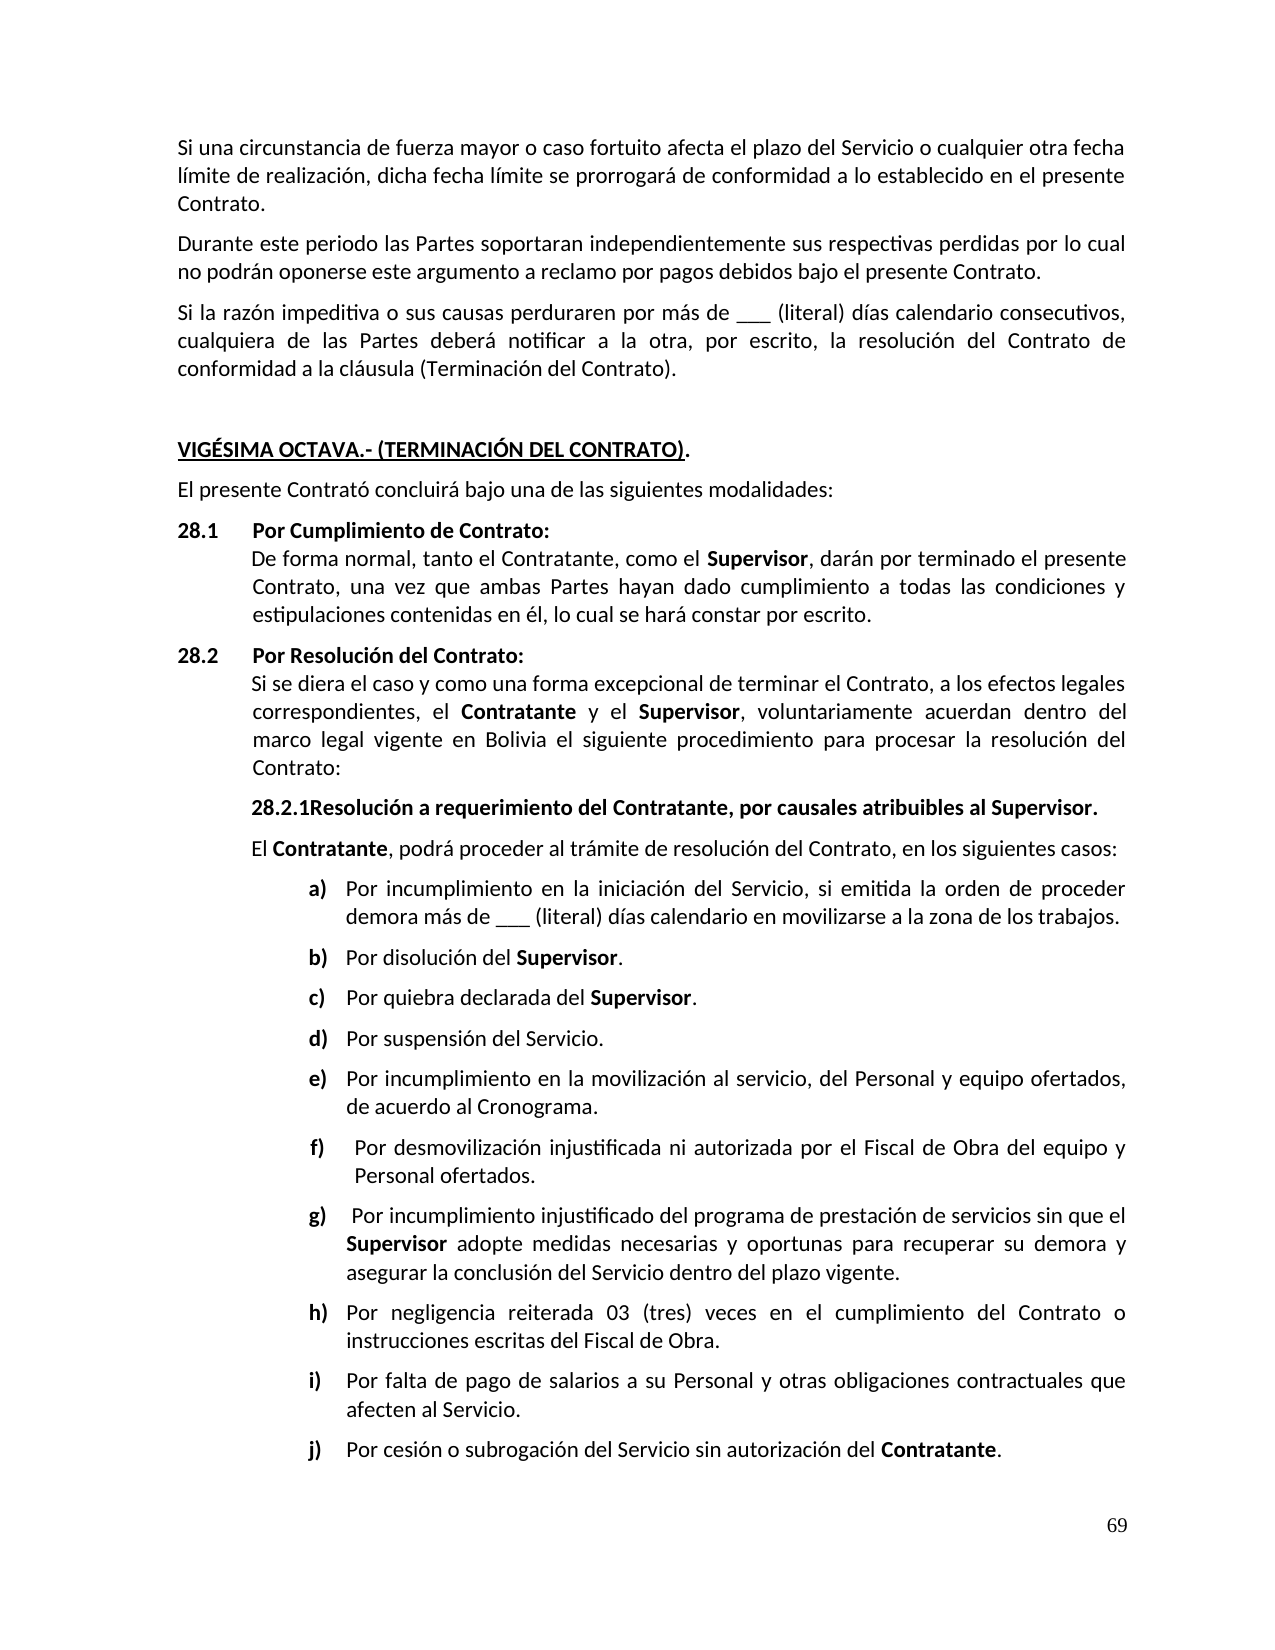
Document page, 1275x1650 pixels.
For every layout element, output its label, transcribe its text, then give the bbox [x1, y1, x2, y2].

list Por cesión o subrogación del Servicio sin autorización del Contratante. [308, 1435, 1127, 1463]
text De forma normal, tanto el Contratante, como el Supervisor, darán por terminado el presente Contrato, una vez que ambas Partes hayan dado cumplimiento a todas las condiciones y estipulaciones contenidas en él, lo cual se hará constar por escrito. [251, 544, 1127, 628]
text VIGÉSIMA OCTAVA.- (TERMINACIÓN DEL CONTRATO). [177, 435, 1127, 463]
text Durante este periodo las Partes soportaran independientemente sus respectivas perdidas por lo cual no podrán oponerse este argumento a reclamo por pagos debidos bajo el presente Contrato. [177, 229, 1127, 286]
list Por desmovilización injustificada ni autorizada por el Fiscal de Obra del equipo y Personal ofertados. [310, 1133, 1127, 1189]
text Si se diera el caso y como una forma excepcional de terminar el Contrato, a los efectos legales correspondientes, el Contratante y el Supervisor, voluntariamente acuerdan dentro del marco legal vigente en Bolivia el siguiente procedimiento para procesar la resolución del Contrato: [251, 669, 1127, 781]
list Por incumplimiento en la iniciación del Servicio, si emitida la orden de proceder demora más de ___ (literal) días calendario en movilizarse a la zona de los trabajos. [308, 874, 1127, 930]
text Si la razón impeditiva o sus causas perduraren por más de ___ (literal) días calendario consecutivos, cualquiera de las Partes deberá notificar a la otra, por escrito, la resolución del Contrato de conformidad a la cláusula (Terminación del Contrato). [177, 298, 1127, 382]
text El presente Contrató concluirá bajo una de las siguientes modalidades: [177, 476, 1127, 504]
text Si una circunstancia de fuerza mayor o caso fortuito afecta el plazo del Servicio o cualquier otra fecha límite de realización, dicha fecha límite se prorrogará de conformidad a lo establecido en el presente Contrato. [177, 133, 1127, 217]
list Por incumplimiento en la movilización al servicio, del Personal y equipo ofertados, de acuerdo al Cronograma. [308, 1064, 1127, 1121]
text 28.2 Por Resolución del Contrato: [177, 641, 1127, 669]
text 28.2.1Resolución a requerimiento del Contratante, por causales atribuibles al Supervisor. [251, 793, 1127, 821]
text El Contratante, podrá proceder al trámite de resolución del Contrato, en los siguientes casos: [251, 834, 1127, 862]
text 28.1 Por Cumplimiento de Contrato: [177, 516, 1127, 544]
list Por quiebra declarada del Supervisor. [308, 983, 1127, 1011]
list Por negligencia reiterada 03 (tres) veces en el cumplimiento del Contrato o instrucciones escritas del Fiscal de Obra. [308, 1298, 1127, 1354]
list Por suspensión del Servicio. [308, 1024, 1127, 1052]
list Por falta de pago de salarios a su Personal y otras obligaciones contractuales que afecten al Servicio. [308, 1367, 1127, 1423]
list Por incumplimiento injustificado del programa de prestación de servicios sin que el Supervisor adopte medidas necesarias y oportunas para recuperar su demora y asegurar la conclusión del Servicio dentro del plazo vigente. [308, 1202, 1127, 1286]
list Por disolución del Supervisor. [308, 943, 1127, 971]
